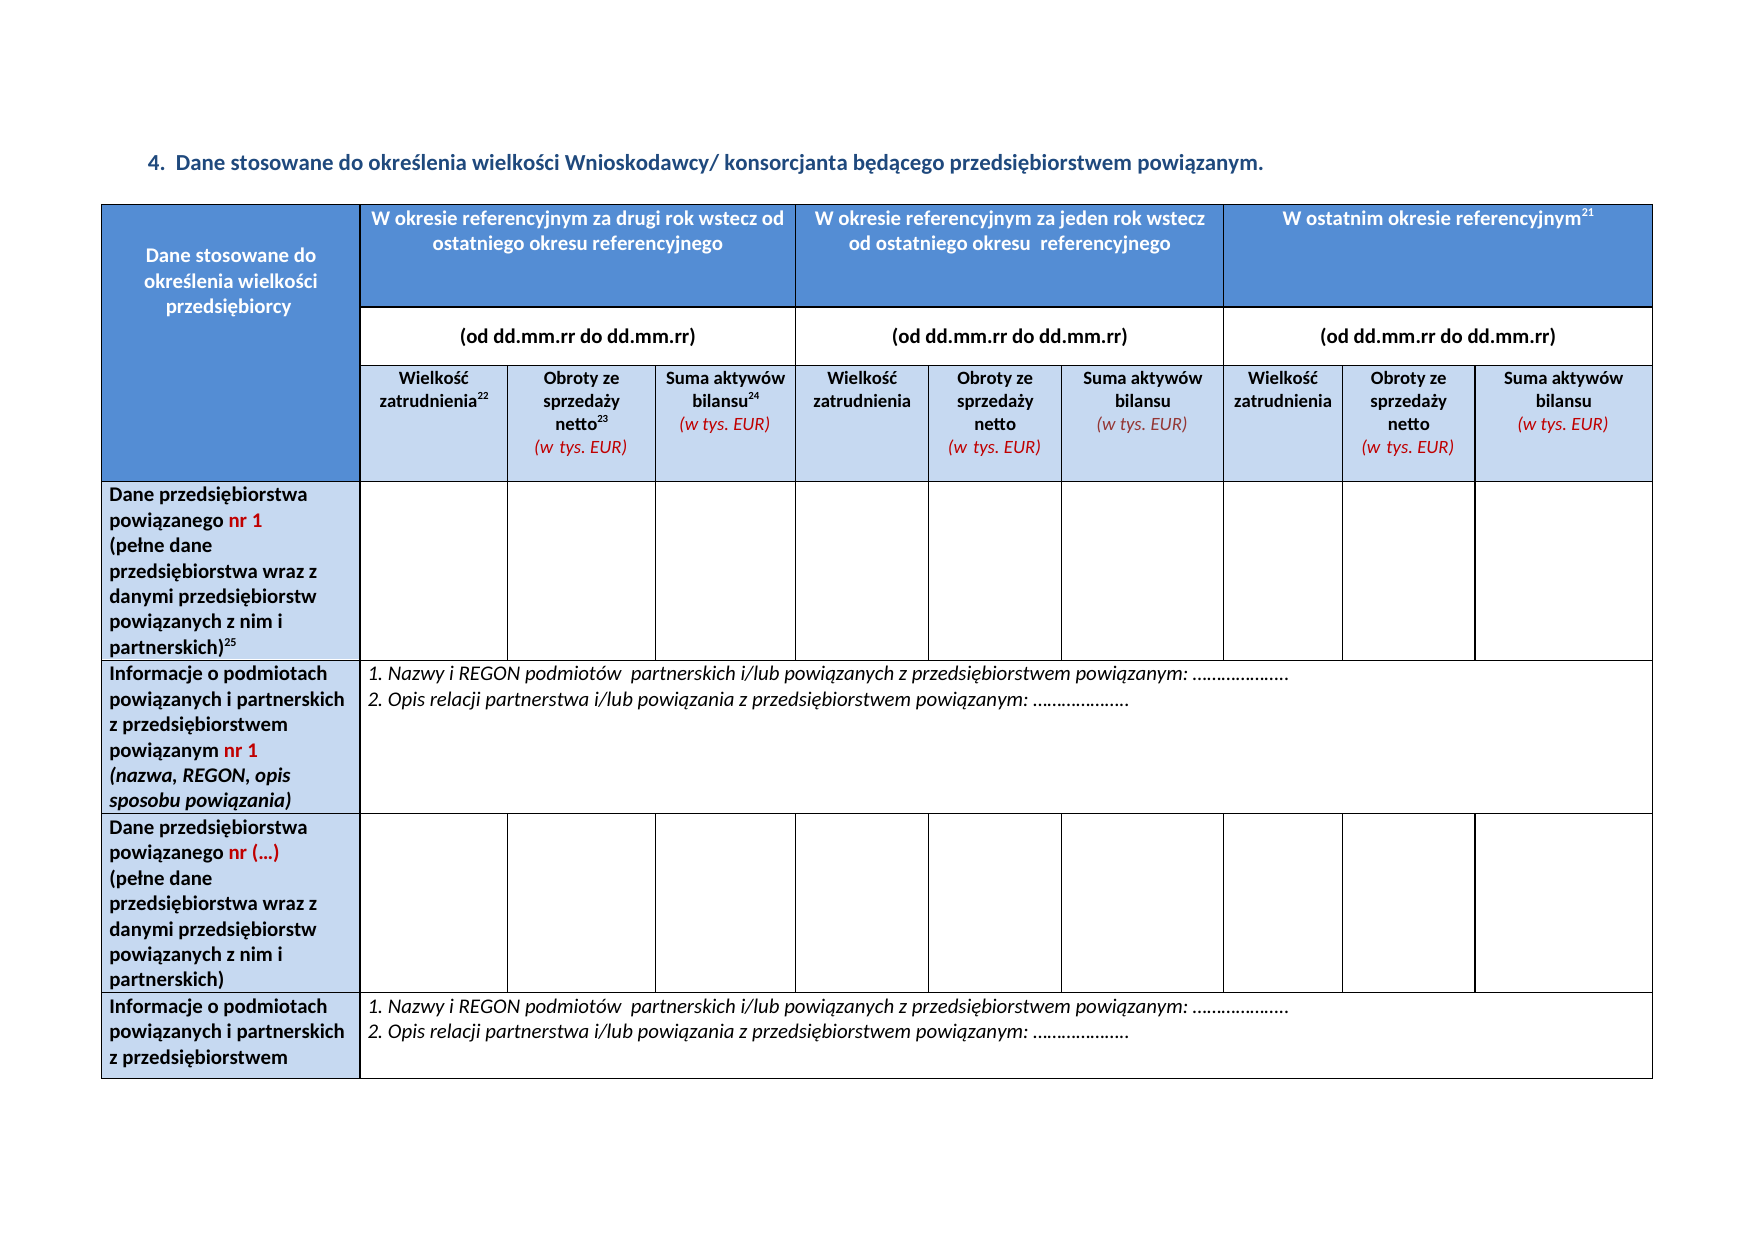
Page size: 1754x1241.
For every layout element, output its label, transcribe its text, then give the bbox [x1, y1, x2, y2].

table_cell Obroty ze sprzedaży netto (w tys. EUR) [1343, 366, 1474, 481]
table_cell [361, 814, 507, 992]
table_cell [796, 814, 928, 992]
table_cell [1343, 482, 1474, 659]
table_cell [361, 482, 507, 659]
table_header W ostatnim okresie referencyjnym [1224, 205, 1652, 306]
table_cell [1476, 482, 1652, 659]
table_cell [1343, 814, 1474, 992]
table_cell Dane przedsiębiorstwa powiązanego nr (…) (pełne dane przedsiębiorstwa wraz z danymi przedsiębiorstw powiązanych z nim i partnerskich) [102, 814, 359, 992]
table_cell [796, 482, 928, 659]
table_cell Suma aktywów bilansu (w tys. EUR) [656, 366, 795, 481]
table_cell Obroty ze sprzedaży netto (w tys. EUR) [508, 366, 655, 481]
table_cell [929, 482, 1061, 659]
table_cell [1224, 482, 1342, 659]
table_cell (od dd.mm.rr do dd.mm.rr) [361, 308, 795, 365]
table_header W okresie referencyjnym za drugi rok wstecz od ostatniego okresu referencyjnego [361, 205, 795, 306]
text 4. Dane stosowane do określenia wielkości Wnioskodawcy/ konsorcjanta będącego przedsiębiorstwem powiązanym. [148, 148, 1606, 176]
table_cell [508, 482, 655, 659]
table_header W okresie referencyjnym za jeden rok wstecz od ostatniego okresu referencyjnego [796, 205, 1223, 306]
table_cell (od dd.mm.rr do dd.mm.rr) [1224, 308, 1652, 365]
table_cell Suma aktywów bilansu (w tys. EUR) [1062, 366, 1223, 481]
table_cell [929, 814, 1061, 992]
table_cell Dane przedsiębiorstwa powiązanego nr 1 (pełne dane przedsiębiorstwa wraz z danymi przedsiębiorstw powiązanych z nim i partnerskich) [102, 482, 359, 659]
table_cell [1224, 814, 1342, 992]
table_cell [102, 993, 359, 1078]
table_cell Informacje o podmiotach powiązanych i partnerskich z przedsiębiorstwem powiązanym nr 1 (nazwa, REGON, opis sposobu powiązania) [102, 661, 359, 813]
table_cell (od dd.mm.rr do dd.mm.rr) [796, 308, 1223, 365]
table_header Dane stosowane do określenia wielkości przedsiębiorcy [102, 205, 359, 481]
table_cell [1062, 482, 1223, 659]
table_cell Wielkość zatrudnienia [361, 366, 507, 481]
table_cell Wielkość zatrudnienia [796, 366, 928, 481]
table_cell [656, 482, 795, 659]
table_cell Suma aktywów bilansu (w tys. EUR) [1476, 366, 1652, 481]
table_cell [361, 993, 1652, 1078]
table_cell [508, 814, 655, 992]
table_cell [1476, 814, 1652, 992]
table_cell [656, 814, 795, 992]
table_cell Wielkość zatrudnienia [1224, 366, 1342, 481]
table_cell Obroty ze sprzedaży netto (w tys. EUR) [929, 366, 1061, 481]
table_cell [1062, 814, 1223, 992]
